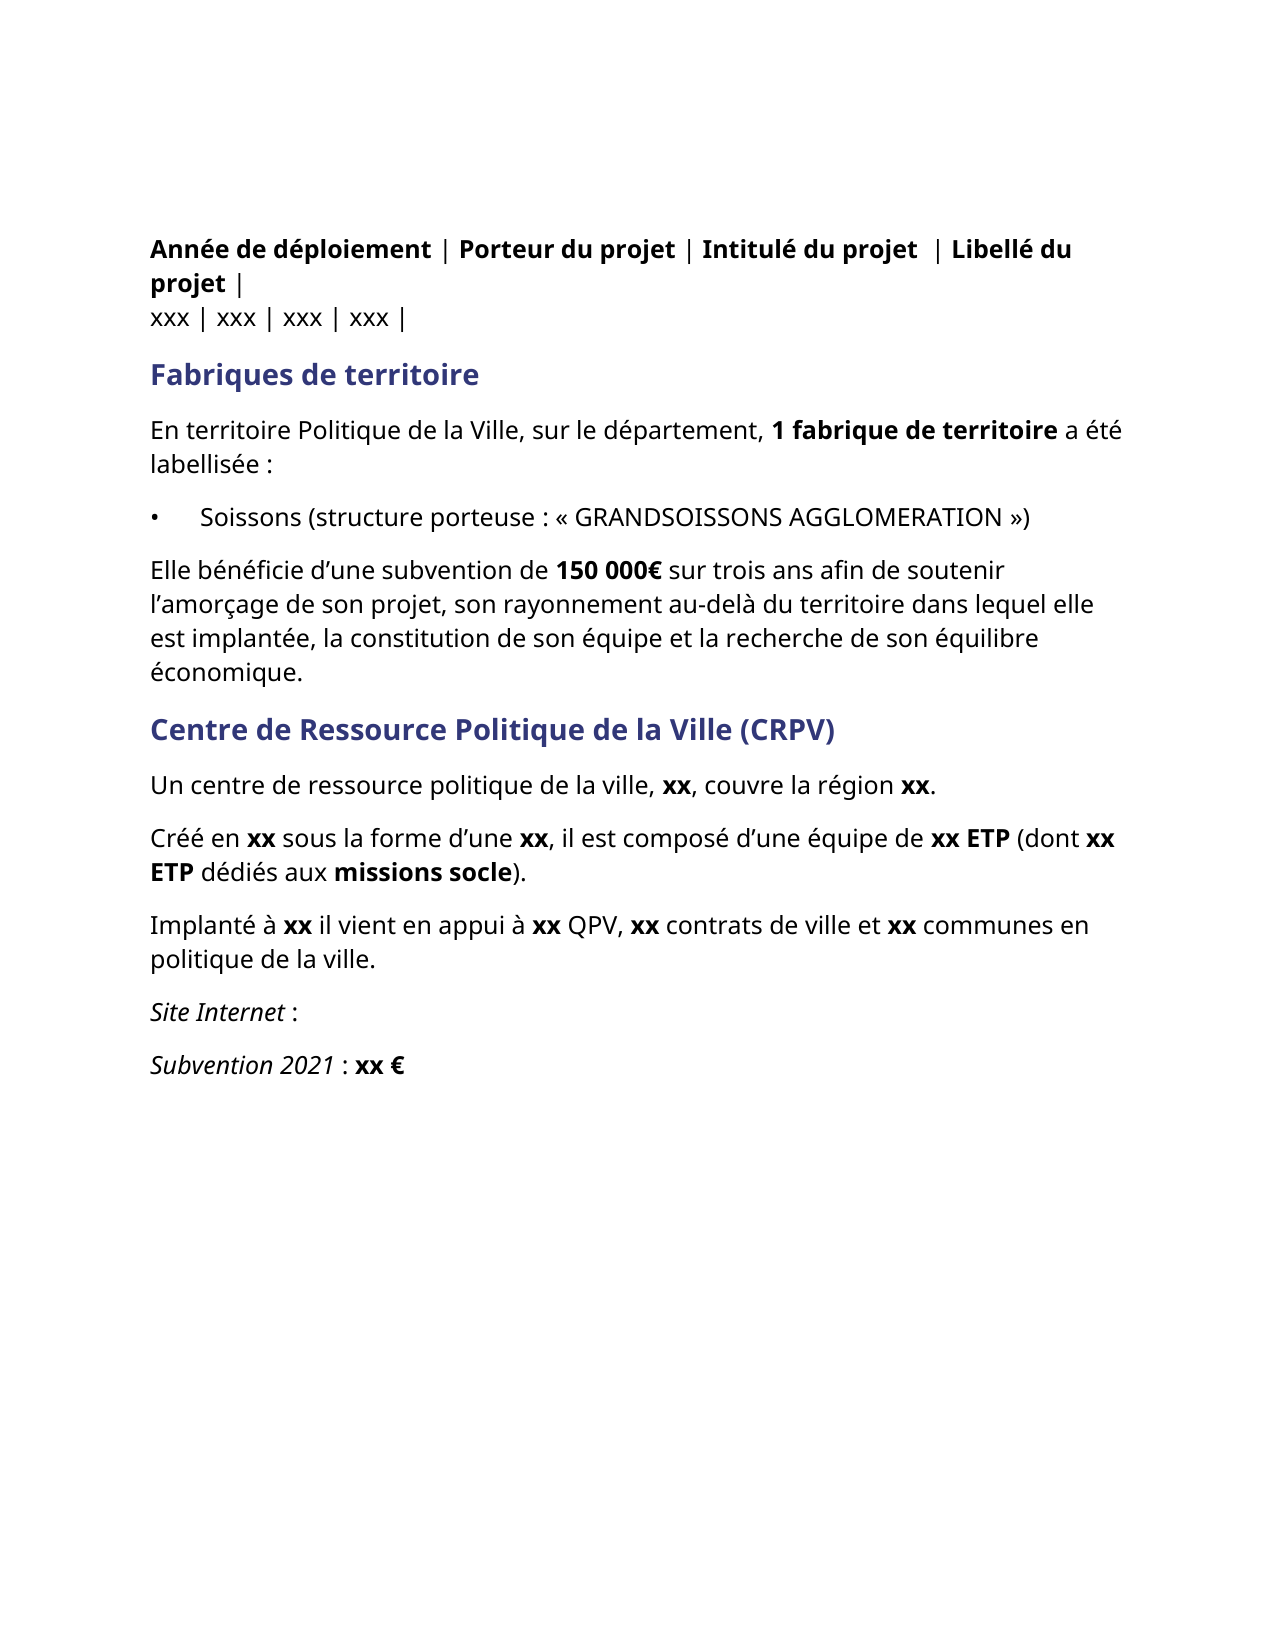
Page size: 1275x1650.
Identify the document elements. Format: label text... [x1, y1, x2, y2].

subtitle Fabriques de territoire [150, 354, 1125, 394]
text Implanté à xx il vient en appui à xx QPV, xx contrats de ville et xx communes en politique de la ville. [150, 908, 1125, 976]
text Subvention 2021 : xx € [150, 1047, 1125, 1081]
text En territoire Politique de la Ville, sur le département, 1 fabrique de territoire a été labellisée : [150, 413, 1125, 481]
text Site Internet : [150, 994, 1125, 1028]
text Année de déploiement | Porteur du projet | Intitulé du projet | Libellé du projet | xxx | xxx | xxx | xxx | [150, 231, 1125, 333]
text Créé en xx sous la forme d’une xx, il est composé d’une équipe de xx ETP (dont xx ETP dédiés aux missions socle). [150, 821, 1125, 889]
subtitle Centre de Ressource Politique de la Ville (CRPV) [150, 709, 1125, 749]
text Elle bénéficie d’une subvention de 150 000€ sur trois ans afin de soutenir l’amorçage de son projet, son rayonnement au-delà du territoire dans lequel elle est implantée, la constitution de son équipe et la recherche de son équilibre économique. [150, 552, 1125, 689]
list Soissons (structure porteuse : « GRANDSOISSONS AGGLOMERATION ») [150, 499, 1125, 534]
text Un centre de ressource politique de la ville, xx, couvre la région xx. [150, 768, 1125, 802]
